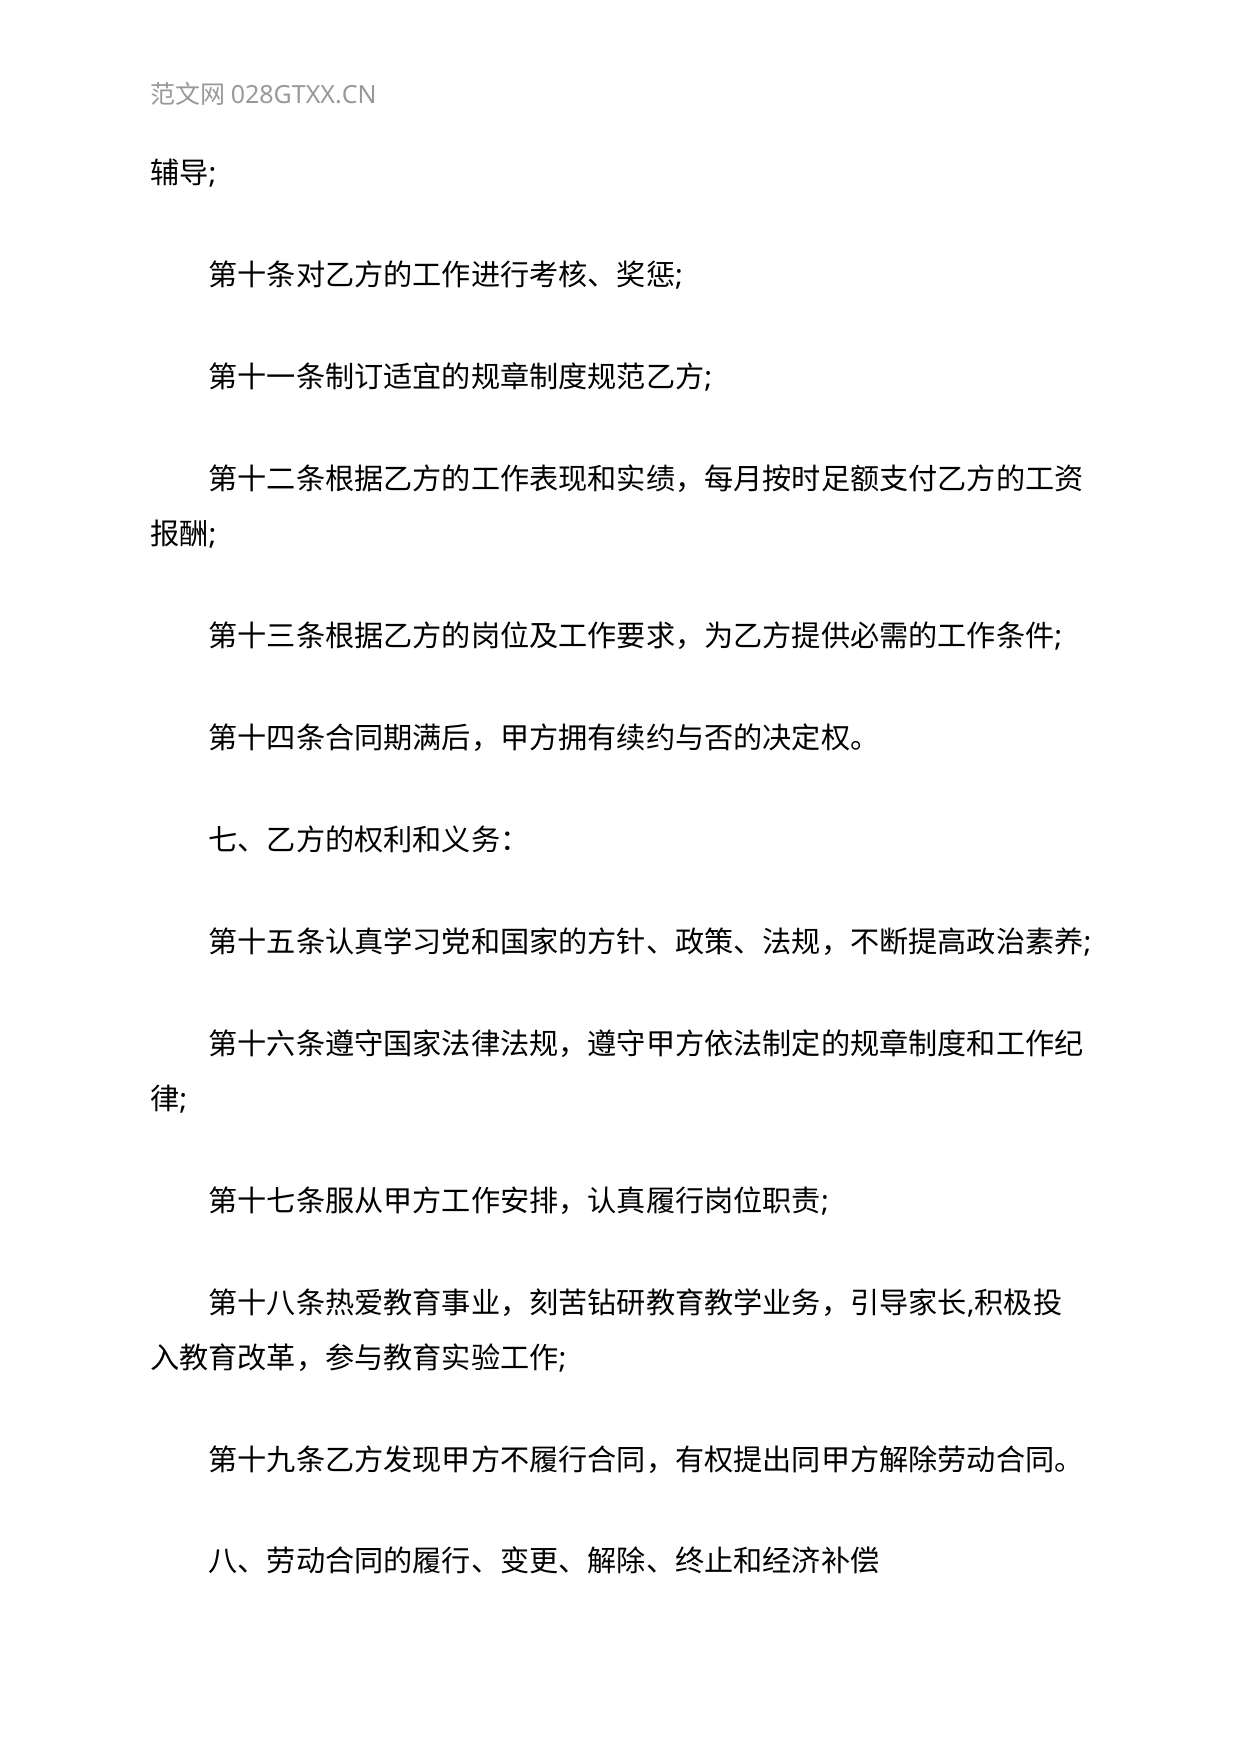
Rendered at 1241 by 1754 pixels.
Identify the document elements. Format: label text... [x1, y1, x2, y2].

text 第十一条制订适宜的规章制度规范乙方; [150, 354, 1090, 396]
text 第十九条乙方发现甲方不履行合同，有权提出同甲方解除劳动合同。 [150, 1436, 1090, 1478]
text 第十六条遵守国家法律法规，遵守甲方依法制定的规章制度和工作纪律; [150, 1020, 1090, 1118]
text 第十八条热爱教育事业，刻苦钻研教育教学业务，引导家长,积极投入教育改革，参与教育实验工作; [150, 1279, 1090, 1377]
text 七、乙方的权利和义务： [150, 817, 1090, 859]
text 八、劳动合同的履行、变更、解除、终止和经济补偿 [150, 1538, 1090, 1580]
text 第十三条根据乙方的岗位及工作要求，为乙方提供必需的工作条件; [150, 613, 1090, 655]
text 第十四条合同期满后，甲方拥有续约与否的决定权。 [150, 715, 1090, 757]
text 第十五条认真学习党和国家的方针、政策、法规，不断提高政治素养; [150, 918, 1090, 961]
text 第十条对乙方的工作进行考核、奖惩; [150, 252, 1090, 294]
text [150, 150, 1090, 192]
text 第十七条服从甲方工作安排，认真履行岗位职责; [150, 1177, 1090, 1219]
text 第十二条根据乙方的工作表现和实绩，每月按时足额支付乙方的工资报酬; [150, 456, 1090, 553]
